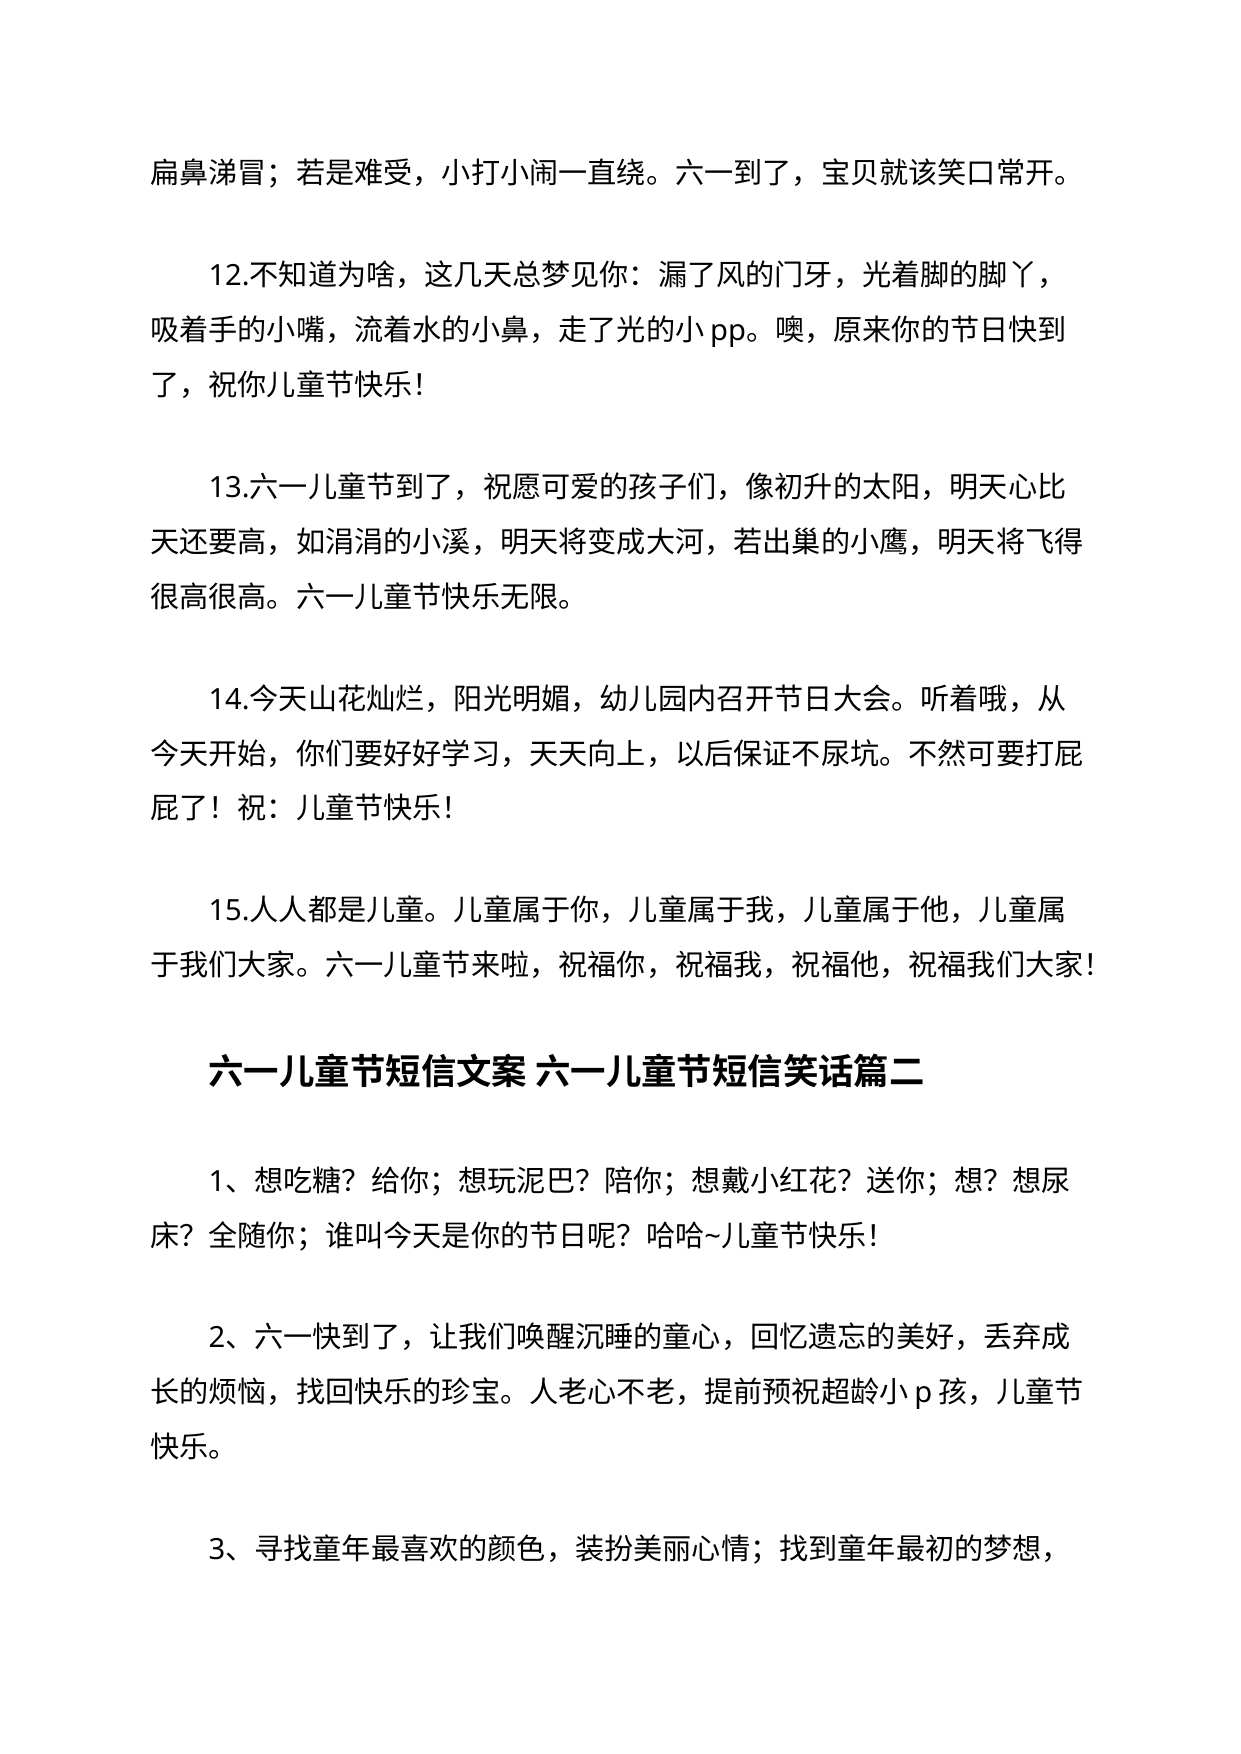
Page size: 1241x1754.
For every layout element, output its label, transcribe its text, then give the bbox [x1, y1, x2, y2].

text 14.今天山花灿烂，阳光明媚，幼儿园内召开节日大会。听着哦，从今天开始，你们要好好学习，天天向上，以后保证不尿坑。不然可要打屁屁了！祝：儿童节快乐！ [150, 675, 1090, 827]
text 15.人人都是儿童。儿童属于你，儿童属于我，儿童属于他，儿童属于我们大家。六一儿童节来啦，祝福你，祝福我，祝福他，祝福我们大家！ [150, 887, 1090, 984]
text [150, 1526, 1090, 1568]
text 1、想吃糖？给你；想玩泥巴？陪你；想戴小红花？送你；想？想尿床？全随你；谁叫今天是你的节日呢？哈哈~儿童节快乐！ [150, 1157, 1090, 1254]
text 12.不知道为啥，这几天总梦见你：漏了风的门牙，光着脚的脚丫，吸着手的小嘴，流着水的小鼻，走了光的小pp。噢，原来你的节日快到了，祝你儿童节快乐！ [150, 252, 1090, 404]
text 13.六一儿童节到了，祝愿可爱的孩子们，像初升的太阳，明天心比天还要高，如涓涓的小溪，明天将变成大河，若出巢的小鹰，明天将飞得很高很高。六一儿童节快乐无限。 [150, 463, 1090, 616]
text 2、六一快到了，让我们唤醒沉睡的童心，回忆遗忘的美好，丢弃成长的烦恼，找回快乐的珍宝。人老心不老，提前预祝超龄小p孩，儿童节快乐。 [150, 1314, 1090, 1466]
text 六一儿童节短信文案 六一儿童节短信笑话篇二 [150, 1044, 1090, 1095]
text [150, 150, 1090, 192]
